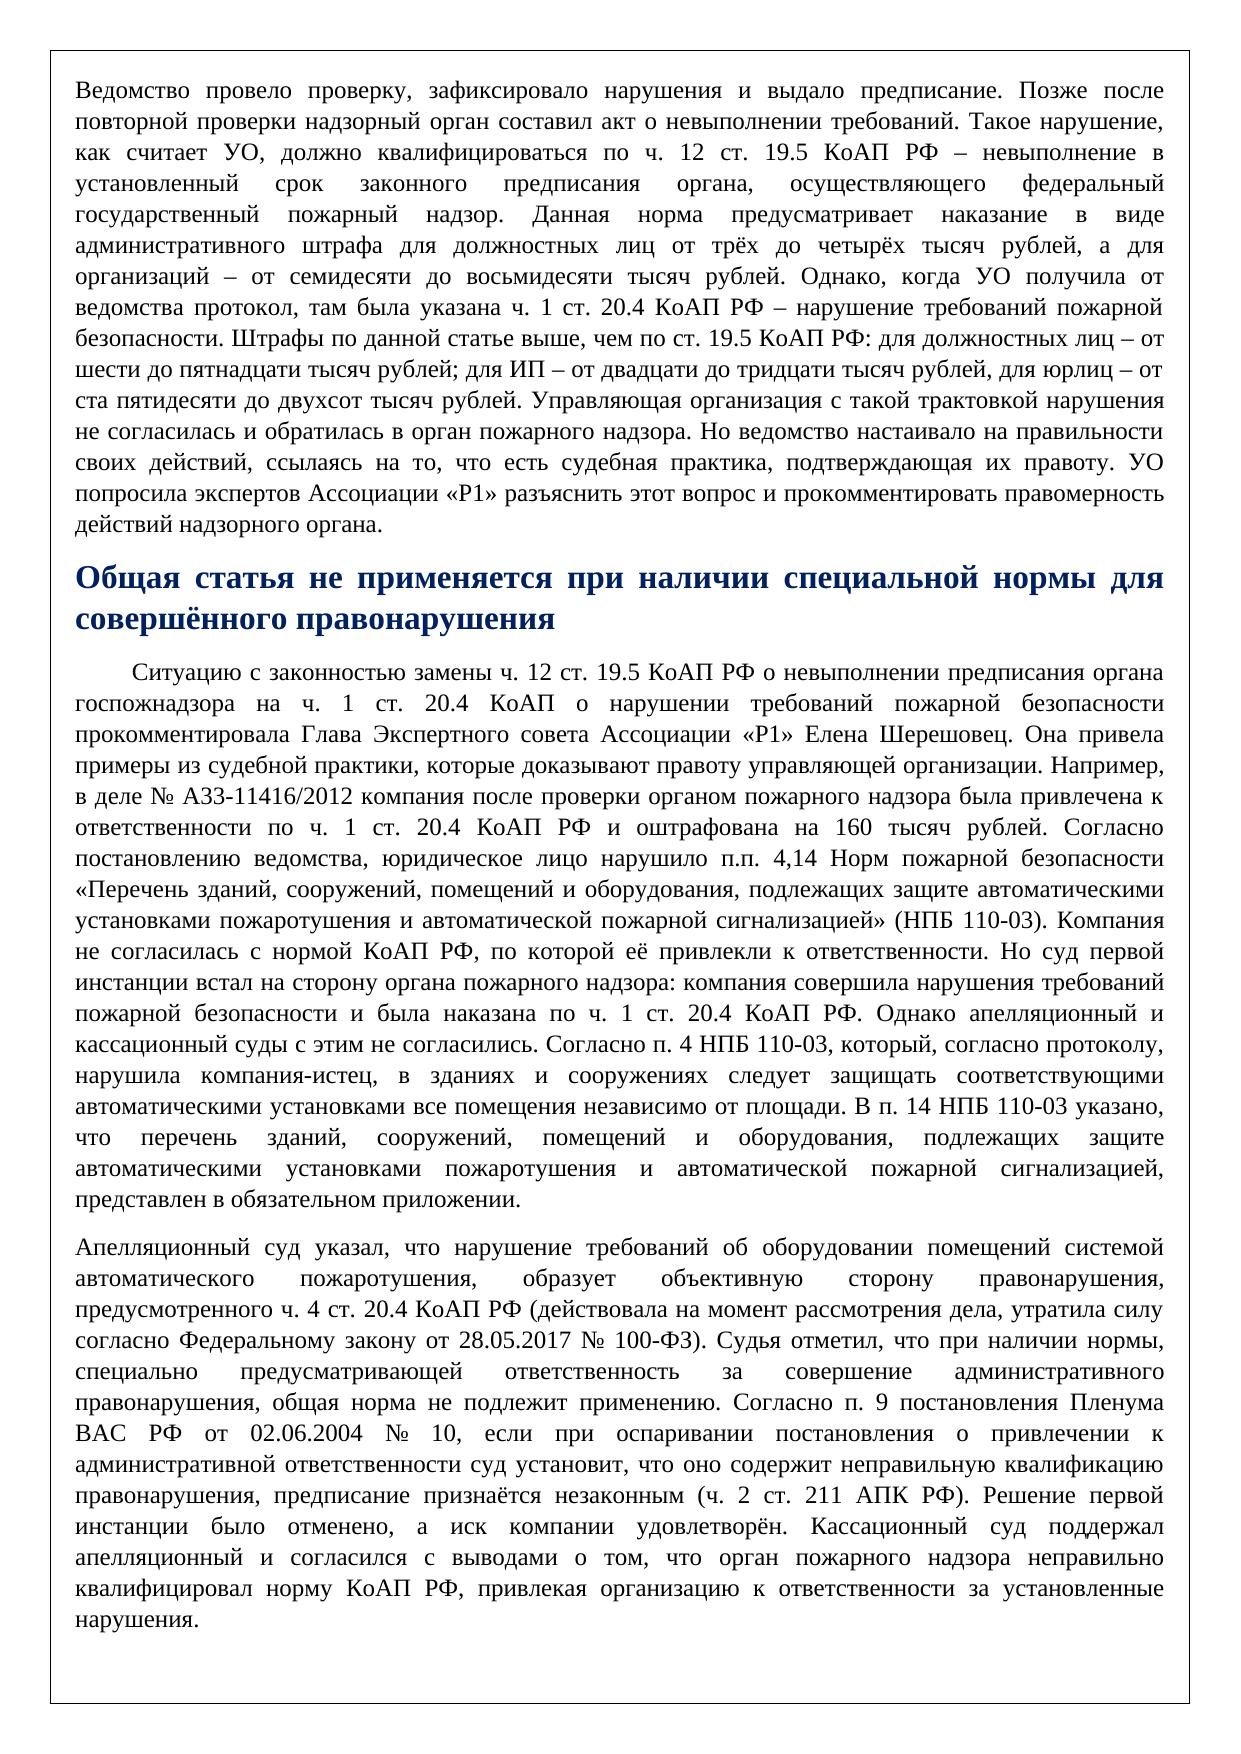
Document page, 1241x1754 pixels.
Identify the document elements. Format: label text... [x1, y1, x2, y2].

text Общая статья не применяется при наличии специальной нормы для совершённого правонарушения [75, 557, 1165, 637]
text Ведомство провело проверку, зафиксировало нарушения и выдало предписание. Позже после повторной проверки надзорный орган составил акт о невыполнении требований. Такое нарушение, как считает УО, должно квалифицироваться по ч. 12 ст. 19.5 КоАП РФ – невыполнение в установленный срок законного предписания органа, осуществляющего федеральный государственный пожарный надзор. Данная норма предусматривает наказание в виде административного штрафа для должностных лиц от трёх до четырёх тысяч рублей, а для организаций – от семидесяти до восьмидесяти тысяч рублей. Однако, когда УО получила от ведомства протокол, там была указана ч. 1 ст. 20.4 КоАП РФ – нарушение требований пожарной безопасности. Штрафы по данной статье выше, чем по ст. 19.5 КоАП РФ: для должностных лиц – от шести до пятнадцати тысяч рублей; для ИП – от двадцати до тридцати тысяч рублей, для юрлиц – от ста пятидесяти до двухсот тысяч рублей. Управляющая организация с такой трактовкой нарушения не согласилась и обратилась в орган пожарного надзора. Но ведомство настаивало на правильности своих действий, ссылаясь на то, что есть судебная практика, подтверждающая их правоту. УО попросила экспертов Ассоциации «Р1» разъяснить этот вопрос и прокомментировать правомерность действий надзорного органа. [75, 75, 1165, 538]
text Апелляционный суд указал, что нарушение требований об оборудовании помещений системой автоматического пожаротушения, образует объективную сторону правонарушения, предусмотренного ч. 4 ст. 20.4 КоАП РФ (действовала на момент рассмотрения дела, утратила силу согласно Федеральному закону от 28.05.2017 № 100-ФЗ). Судья отметил, что при наличии нормы, специально предусматривающей ответственность за совершение административного правонарушения, общая норма не подлежит применению. Согласно п. 9 постановления Пленума ВАС РФ от 02.06.2004 № 10, если при оспаривании постановления о привлечении к административной ответственности суд установит, что оно содержит неправильную квалификацию правонарушения, предписание признаётся незаконным (ч. 2 ст. 211 АПК РФ). Решение первой инстанции было отменено, а иск компании удовлетворён. Кассационный суд поддержал апелляционный и согласился с выводами о том, что орган пожарного надзора неправильно квалифицировал норму КоАП РФ, привлекая организацию к ответственности за установленные нарушения. [75, 1232, 1165, 1633]
text Ситуацию с законностью замены ч. 12 ст. 19.5 КоАП РФ о невыполнении предписания органа госпожнадзора на ч. 1 ст. 20.4 КоАП о нарушении требований пожарной безопасности прокомментировала Глава Экспертного совета Ассоциации «Р1» Елена Шерешовец. Она привела примеры из судебной практики, которые доказывают правоту управляющей организации. Например, в деле № А33-11416/2012 компания после проверки органом пожарного надзора была привлечена к ответственности по ч. 1 ст. 20.4 КоАП РФ и оштрафована на 160 тысяч рублей. Согласно постановлению ведомства, юридическое лицо нарушило п.п. 4,14 Норм пожарной безопасности «Перечень зданий, сооружений, помещений и оборудования, подлежащих защите автоматическими установками пожаротушения и автоматической пожарной сигнализацией» (НПБ 110-03). Компания не согласилась с нормой КоАП РФ, по которой её привлекли к ответственности. Но суд первой инстанции встал на сторону органа пожарного надзора: компания совершила нарушения требований пожарной безопасности и была наказана по ч. 1 ст. 20.4 КоАП РФ. Однако апелляционный и кассационный суды с этим не согласились. Согласно п. 4 НПБ 110-03, который, согласно протоколу, нарушила компания-истец, в зданиях и сооружениях следует защищать соответствующими автоматическими установками все помещения независимо от площади. В п. 14 НПБ 110-03 указано, что перечень зданий, сооружений, помещений и оборудования, подлежащих защите автоматическими установками пожаротушения и автоматической пожарной сигнализацией, представлен в обязательном приложении. [75, 657, 1165, 1213]
